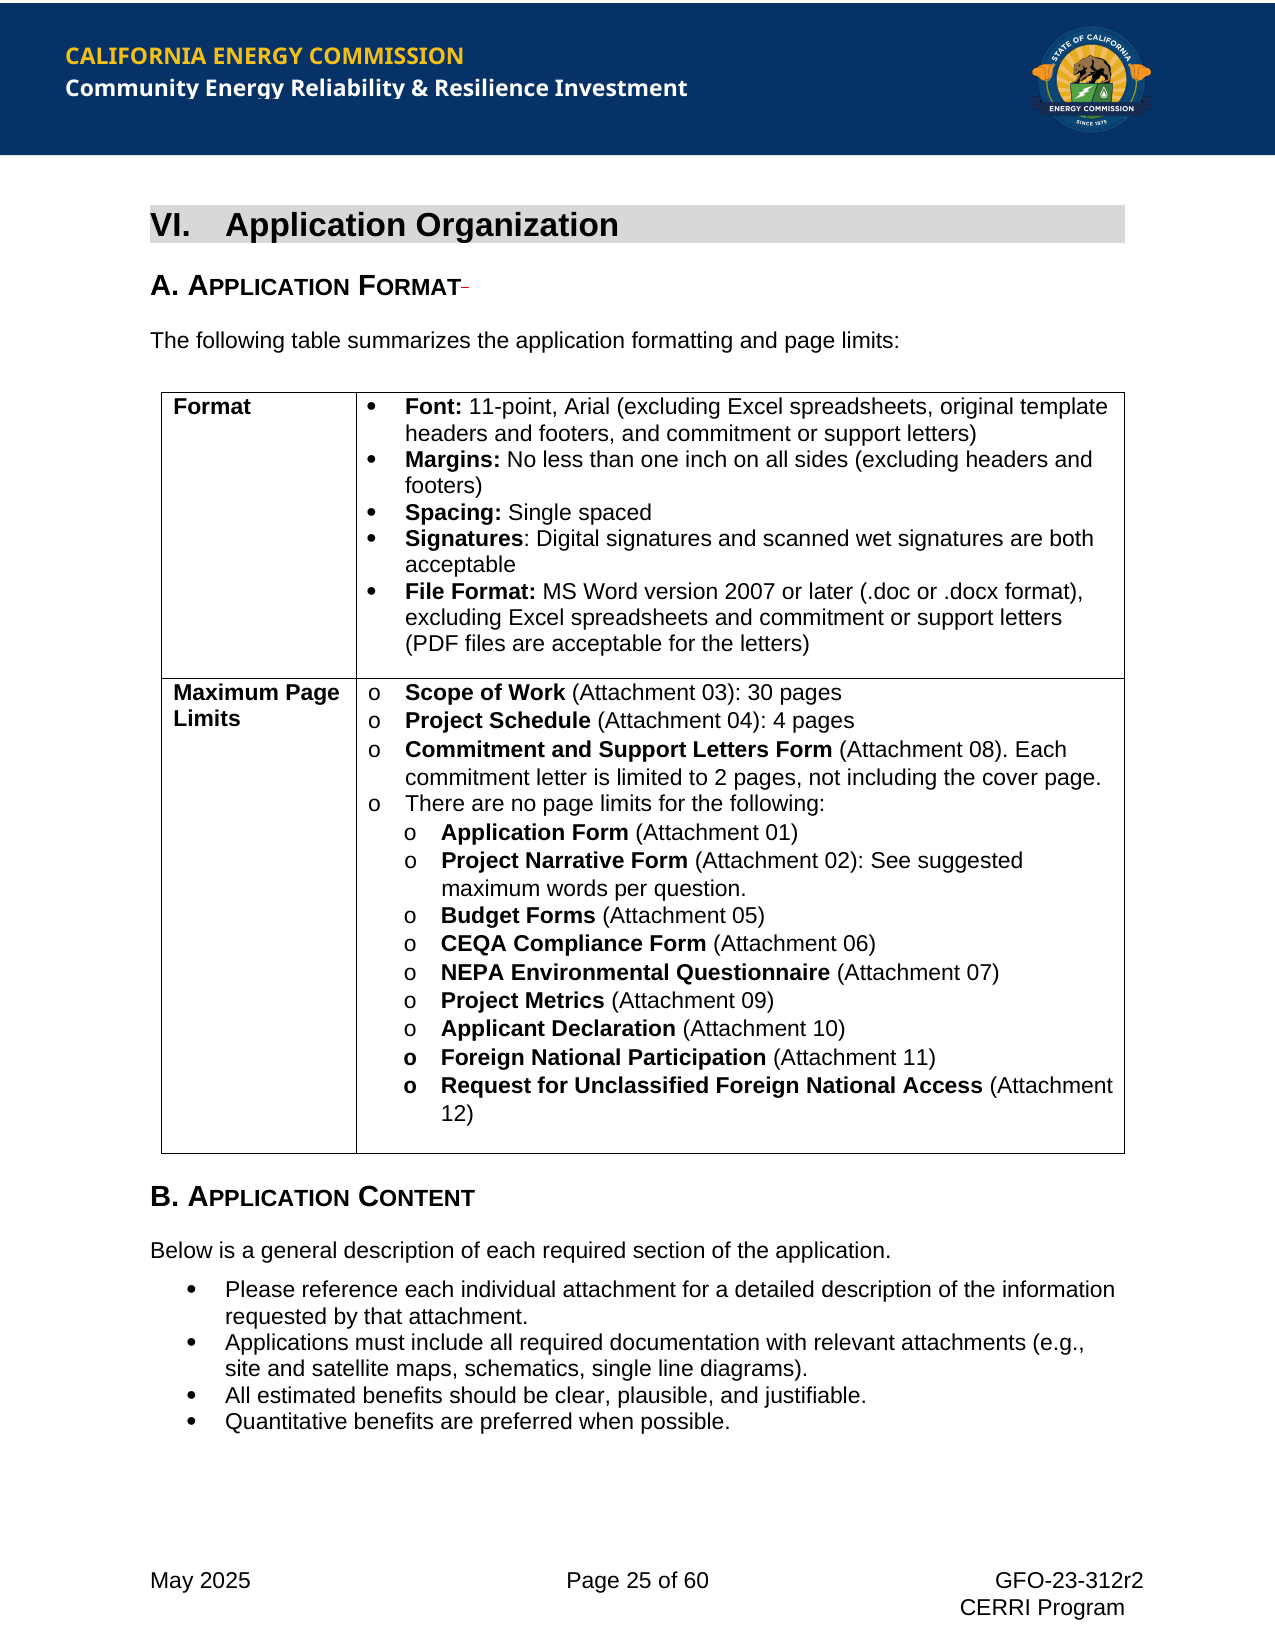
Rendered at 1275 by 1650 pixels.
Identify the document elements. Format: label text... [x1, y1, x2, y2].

list Applications must include all required documentation with relevant attachments (e.g., site and satellite maps, schematics, single line diagrams). [187, 1329, 1125, 1382]
list Quantitative benefits are preferred when possible. [187, 1408, 1125, 1434]
picture [1025, 13, 1158, 146]
table_header Format [162, 393, 356, 678]
list All estimated benefits should be clear, plausible, and justifiable. [187, 1382, 1125, 1408]
list Please reference each individual attachment for a detailed description of the information requested by that attachment. [187, 1276, 1125, 1329]
subtitle Application Format [150, 268, 1125, 302]
table_header Font: 11-point, Arial (excluding Excel spreadsheets, original template headers and footers, and commitment or support letters) Margins: No less than one inch on all sides (excluding headers and footers) Spacing: Single spaced Signatures: Digital signatures and scanned wet signatures are both acceptable File Format: MS Word version 2007 or later (.doc or .docx format), excluding Excel spreadsheets and commitment or support letters (PDF files are acceptable for the letters) [357, 393, 1124, 678]
table_cell Scope of Work (Attachment 03): 30 pages Project Schedule (Attachment 04): 4 pages Commitment and Support Letters Form (Attachment 08). Each commitment letter is limited to 2 pages, not including the cover page. There are no page limits for the following: Application Form (Attachment 01) Project Narrative Form (Attachment 02): See suggested maximum words per question. Budget Forms (Attachment 05) CEQA Compliance Form (Attachment 06) NEPA Environmental Questionnaire (Attachment 07) Project Metrics (Attachment 09) Applicant Declaration (Attachment 10) Foreign National Participation (Attachment 11) Request for Unclassified Foreign National Access (Attachment 12) [357, 679, 1124, 1153]
subtitle VI. Application Organization [150, 205, 1125, 243]
text Below is a general description of each required section of the application. [150, 1237, 1125, 1264]
table_cell Maximum Page Limits [162, 679, 356, 1153]
text The following table summarizes the application formatting and page limits: [150, 327, 1125, 353]
subtitle Application Content [150, 1179, 1125, 1212]
